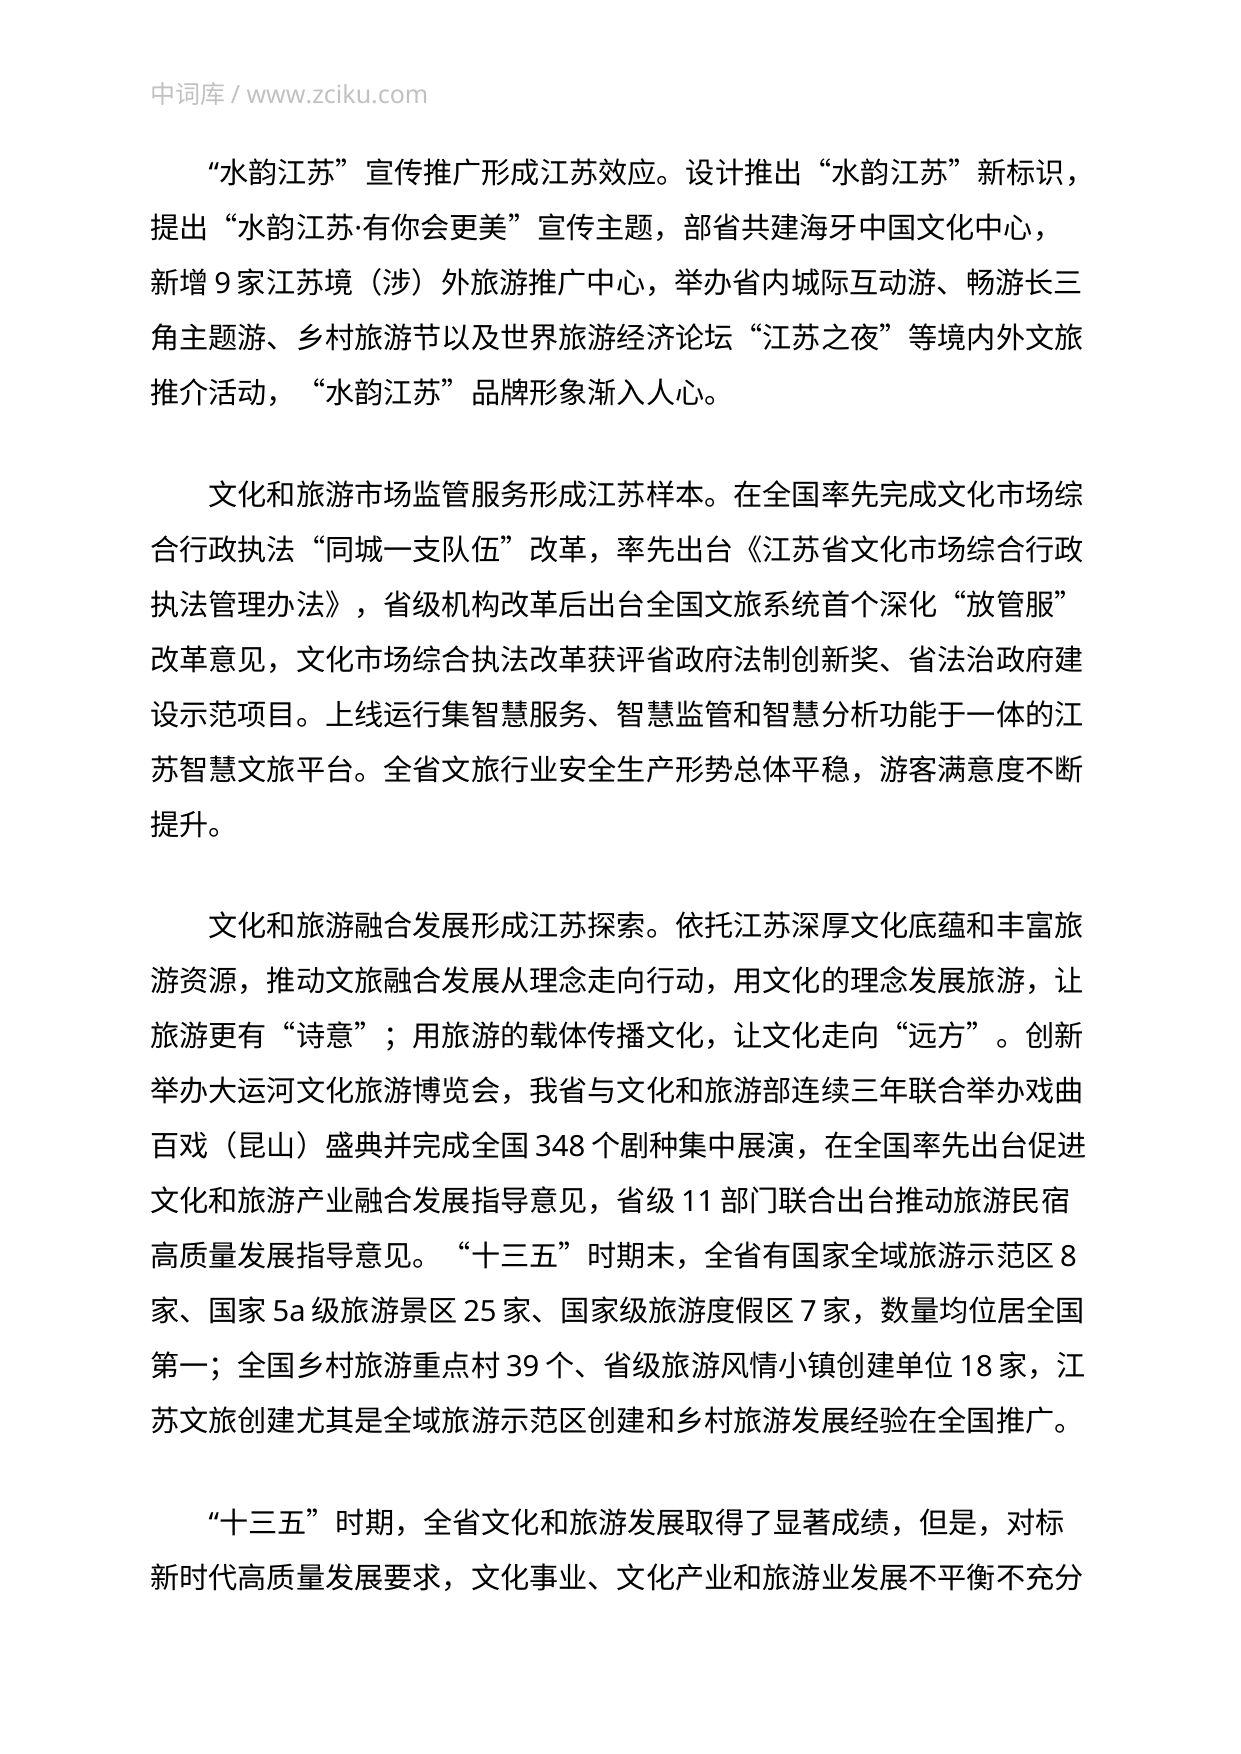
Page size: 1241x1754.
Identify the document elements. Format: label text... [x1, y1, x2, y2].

text “水韵江苏”宣传推广形成江苏效应。设计推出“水韵江苏”新标识，提出“水韵江苏·有你会更美”宣传主题，部省共建海牙中国文化中心，新增9家江苏境（涉）外旅游推广中心，举办省内城际互动游、畅游长三角主题游、乡村旅游节以及世界旅游经济论坛“江苏之夜”等境内外文旅推介活动，“水韵江苏”品牌形象渐入人心。 [150, 150, 1090, 412]
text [150, 1499, 1090, 1596]
text 文化和旅游融合发展形成江苏探索。依托江苏深厚文化底蕴和丰富旅游资源，推动文旅融合发展从理念走向行动，用文化的理念发展旅游，让旅游更有“诗意”；用旅游的载体传播文化，让文化走向“远方”。创新举办大运河文化旅游博览会，我省与文化和旅游部连续三年联合举办戏曲百戏（昆山）盛典并完成全国348个剧种集中展演，在全国率先出台促进文化和旅游产业融合发展指导意见，省级11部门联合出台推动旅游民宿高质量发展指导意见。“十三五”时期末，全省有国家全域旅游示范区8家、国家5a级旅游景区25家、国家级旅游度假区7家，数量均位居全国第一；全国乡村旅游重点村39个、省级旅游风情小镇创建单位18家，江苏文旅创建尤其是全域旅游示范区创建和乡村旅游发展经验在全国推广。 [150, 903, 1090, 1440]
text 文化和旅游市场监管服务形成江苏样本。在全国率先完成文化市场综合行政执法“同城一支队伍”改革，率先出台《江苏省文化市场综合行政执法管理办法》，省级机构改革后出台全国文旅系统首个深化“放管服”改革意见，文化市场综合执法改革获评省政府法制创新奖、省法治政府建设示范项目。上线运行集智慧服务、智慧监管和智慧分析功能于一体的江苏智慧文旅平台。全省文旅行业安全生产形势总体平稳，游客满意度不断提升。 [150, 472, 1090, 843]
